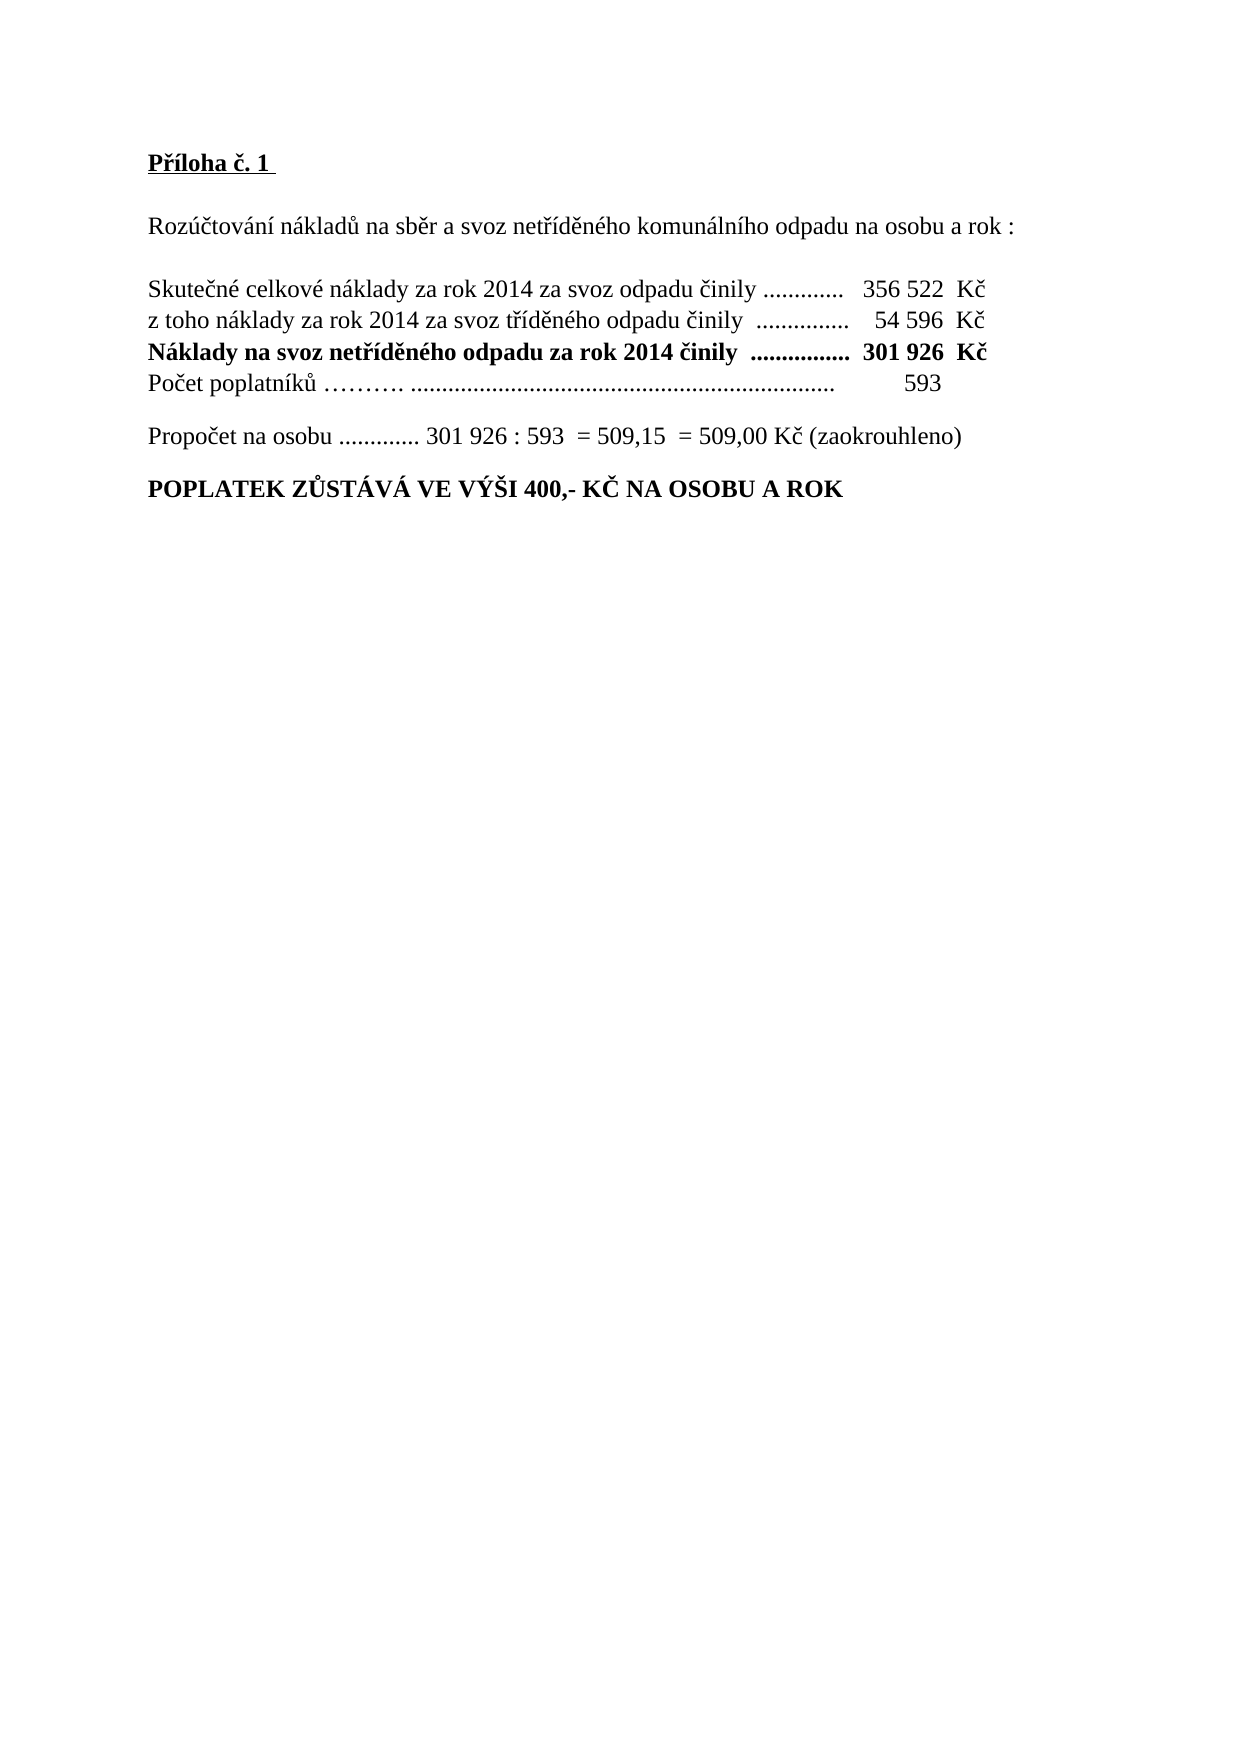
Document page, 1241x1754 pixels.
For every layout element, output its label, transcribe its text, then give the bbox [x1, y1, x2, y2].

text Počet poplatníků ………. .................................................................... 593 [148, 368, 1093, 397]
text Náklady na svoz netříděného odpadu za rok 2014 činily ................ 301 926 Kč [148, 337, 1093, 366]
text Skutečné celkové náklady za rok 2014 za svoz odpadu činily ............. 356 522 Kč [148, 274, 1093, 303]
text POPLATEK ZŮSTÁVÁ VE VÝŠI 400,- KČ NA OSOBU A ROK [148, 474, 1093, 502]
text z toho náklady za rok 2014 za svoz tříděného odpadu činily ............... 54 596 Kč [148, 305, 1093, 334]
text Příloha č. 1 [148, 148, 1093, 176]
text Rozúčtování nákladů na sběr a svoz netříděného komunálního odpadu na osobu a rok : [148, 211, 1093, 239]
text Propočet na osobu ............. 301 926 : 593 = 509,15 = 509,00 Kč (zaokrouhleno) [148, 421, 1093, 450]
